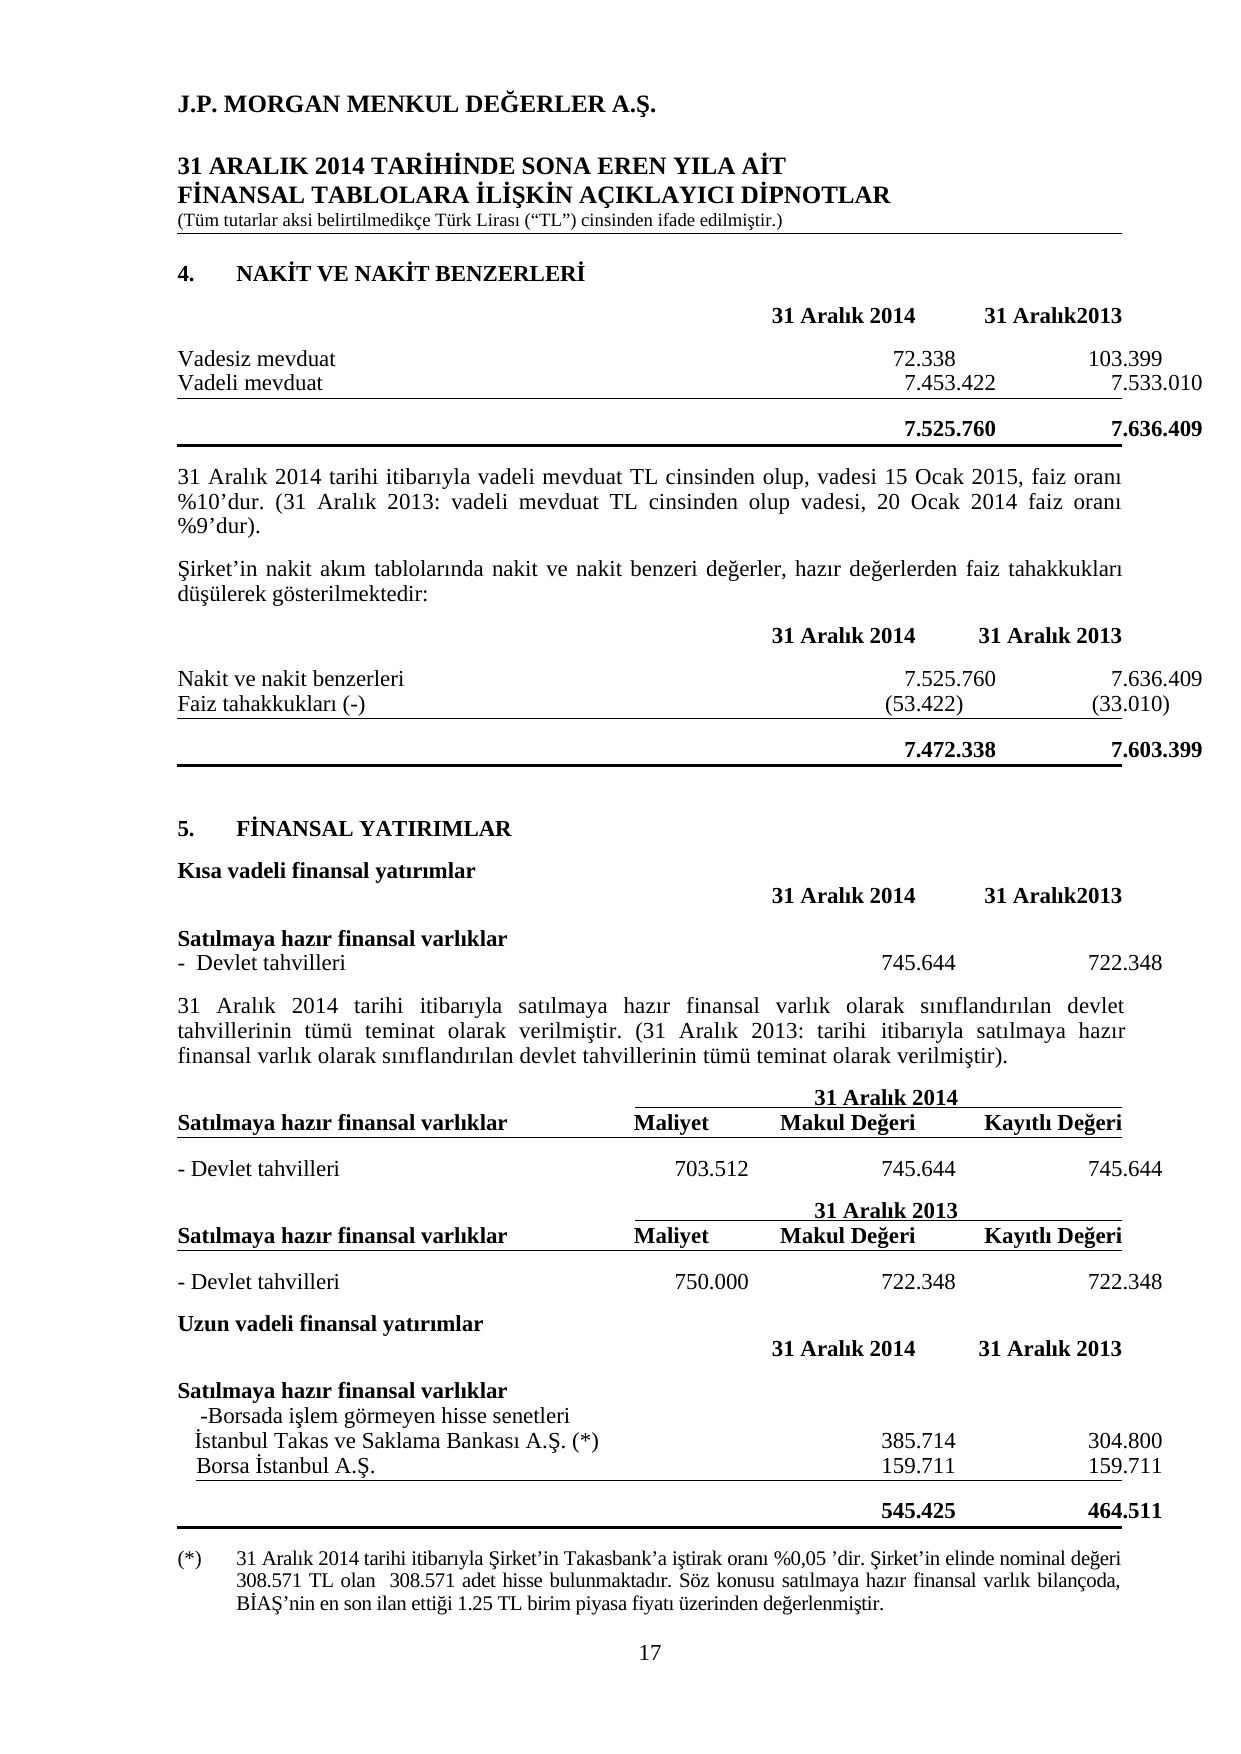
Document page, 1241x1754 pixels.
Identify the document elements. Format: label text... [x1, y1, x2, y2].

text 31 Aralık 2014 31 Aralık2013 [177, 304, 1122, 328]
text (*) 31 Aralık 2014 tarihi itibarıyla Şirket’in Takasbank’a iştirak oranı %0,05 ’dir. Şirket’in elinde nominal değeri 308.571 TL olan 308.571 adet hisse bulunmaktadır. Söz konusu satılmaya hazır finansal varlık bilançoda, BİAŞ’nin en son ilan ettiği 1.25 TL birim piyasa fiyatı üzerinden değerlenmiştir. [177, 1547, 1122, 1615]
text Faiz tahakkukları (-) (53.422) (33.010) [177, 692, 1122, 718]
text 31 Aralık 2014 31 Aralık 2013 [177, 624, 1122, 649]
text 5. FİNANSAL YATIRIMLAR [177, 817, 1122, 841]
text Satılmaya hazır finansal varlıklar Maliyet Makul Değeri Kayıtlı Değeri [177, 1111, 1122, 1137]
text İstanbul Takas ve Saklama Bankası A.Ş. (*) 385.714 304.800 [177, 1429, 1122, 1453]
text Nakit ve nakit benzerleri 7.525.760 7.636.409 [177, 667, 1122, 692]
text Satılmaya hazır finansal varlıklar [177, 926, 1122, 951]
text - Devlet tahvilleri 750.000 722.348 722.348 [177, 1269, 1122, 1294]
text 545.425 464.511 [177, 1499, 1122, 1526]
text 7.472.338 7.603.399 [177, 737, 1122, 764]
text Şirket’in nakit akım tablolarında nakit ve nakit benzeri değerler, hazır değerlerden faiz tahakkukları düşülerek gösterilmektedir: [177, 557, 1124, 606]
text - Devlet tahvilleri 703.512 745.644 745.644 [177, 1156, 1122, 1181]
text Satılmaya hazır finansal varlıklar Maliyet Makul Değeri Kayıtlı Değeri [177, 1224, 1122, 1250]
text 7.525.760 7.636.409 [177, 417, 1122, 444]
text - Devlet tahvilleri 745.644 722.348 [177, 951, 1122, 976]
text Vadesiz mevduat 72.338 103.399 [177, 346, 1122, 371]
text 31 Aralık 2014 [177, 1086, 1122, 1111]
text Satılmaya hazır finansal varlıklar [177, 1379, 1122, 1404]
text 31 Aralık 2014 tarihi itibarıyla vadeli mevduat TL cinsinden olup, vadesi 15 Ocak 2015, faiz oranı %10’dur. (31 Aralık 2013: vadeli mevduat TL cinsinden olup vadesi, 20 Ocak 2014 faiz oranı %9’dur). [177, 465, 1124, 539]
text -Borsada işlem görmeyen hisse senetleri [177, 1404, 1122, 1429]
text Borsa İstanbul A.Ş. 159.711 159.711 [196, 1453, 1122, 1480]
text 31 Aralık 2014 tarihi itibarıyla satılmaya hazır finansal varlık olarak sınıflandırılan devlet tahvillerinin tümü teminat olarak verilmiştir. (31 Aralık 2013: tarihi itibarıyla satılmaya hazır finansal varlık olarak sınıflandırılan devlet tahvillerinin tümü teminat olarak verilmiştir). [177, 994, 1125, 1068]
text 31 Aralık 2013 [177, 1199, 1122, 1224]
text Vadeli mevduat 7.453.422 7.533.010 [177, 371, 1122, 398]
text 31 Aralık 2014 31 Aralık2013 [177, 884, 1122, 908]
text Kısa vadeli finansal yatırımlar [177, 859, 1122, 884]
text 4. NAKİT VE NAKİT BENZERLERİ [177, 261, 1122, 286]
text 31 Aralık 2014 31 Aralık 2013 [177, 1337, 1122, 1361]
text Uzun vadeli finansal yatırımlar [177, 1312, 1122, 1337]
